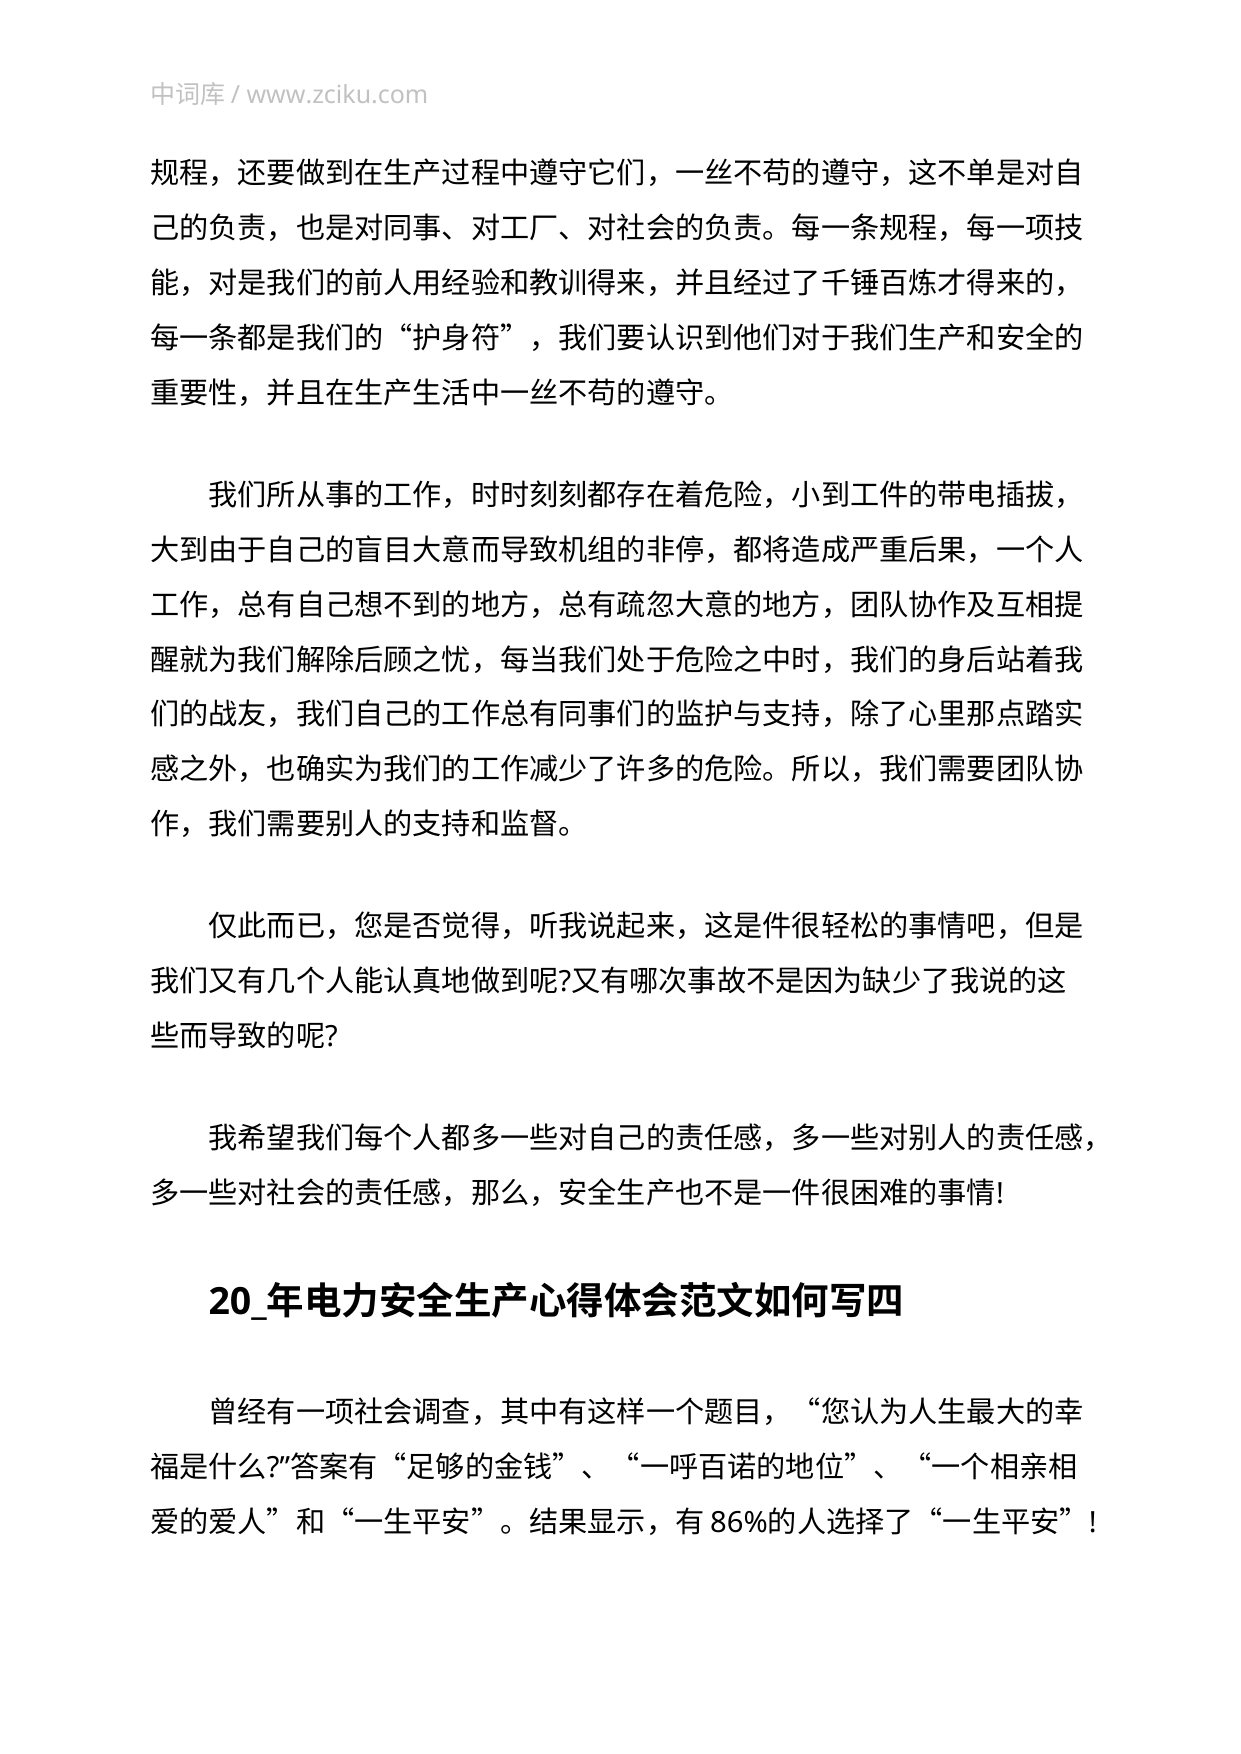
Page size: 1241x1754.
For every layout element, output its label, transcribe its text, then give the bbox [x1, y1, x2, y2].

text 曾经有一项社会调查，其中有这样一个题目，“您认为人生最大的幸福是什么?”答案有“足够的金钱”、“一呼百诺的地位”、“一个相亲相爱的爱人”和“一生平安”。结果显示，有86%的人选择了“一生平安”! [150, 1389, 1090, 1541]
text 仅此而已，您是否觉得，听我说起来，这是件很轻松的事情吧，但是我们又有几个人能认真地做到呢?又有哪次事故不是因为缺少了我说的这些而导致的呢? [150, 902, 1090, 1055]
text 20_年电力安全生产心得体会范文如何写四 [150, 1271, 1090, 1326]
text 我们所从事的工作，时时刻刻都存在着危险，小到工件的带电插拔，大到由于自己的盲目大意而导致机组的非停，都将造成严重后果，一个人工作，总有自己想不到的地方，总有疏忽大意的地方，团队协作及互相提醒就为我们解除后顾之忧，每当我们处于危险之中时，我们的身后站着我们的战友，我们自己的工作总有同事们的监护与支持，除了心里那点踏实感之外，也确实为我们的工作减少了许多的危险。所以，我们需要团队协作，我们需要别人的支持和监督。 [150, 471, 1090, 843]
text 我希望我们每个人都多一些对自己的责任感，多一些对别人的责任感，多一些对社会的责任感，那么，安全生产也不是一件很困难的事情! [150, 1114, 1090, 1212]
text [150, 150, 1090, 412]
